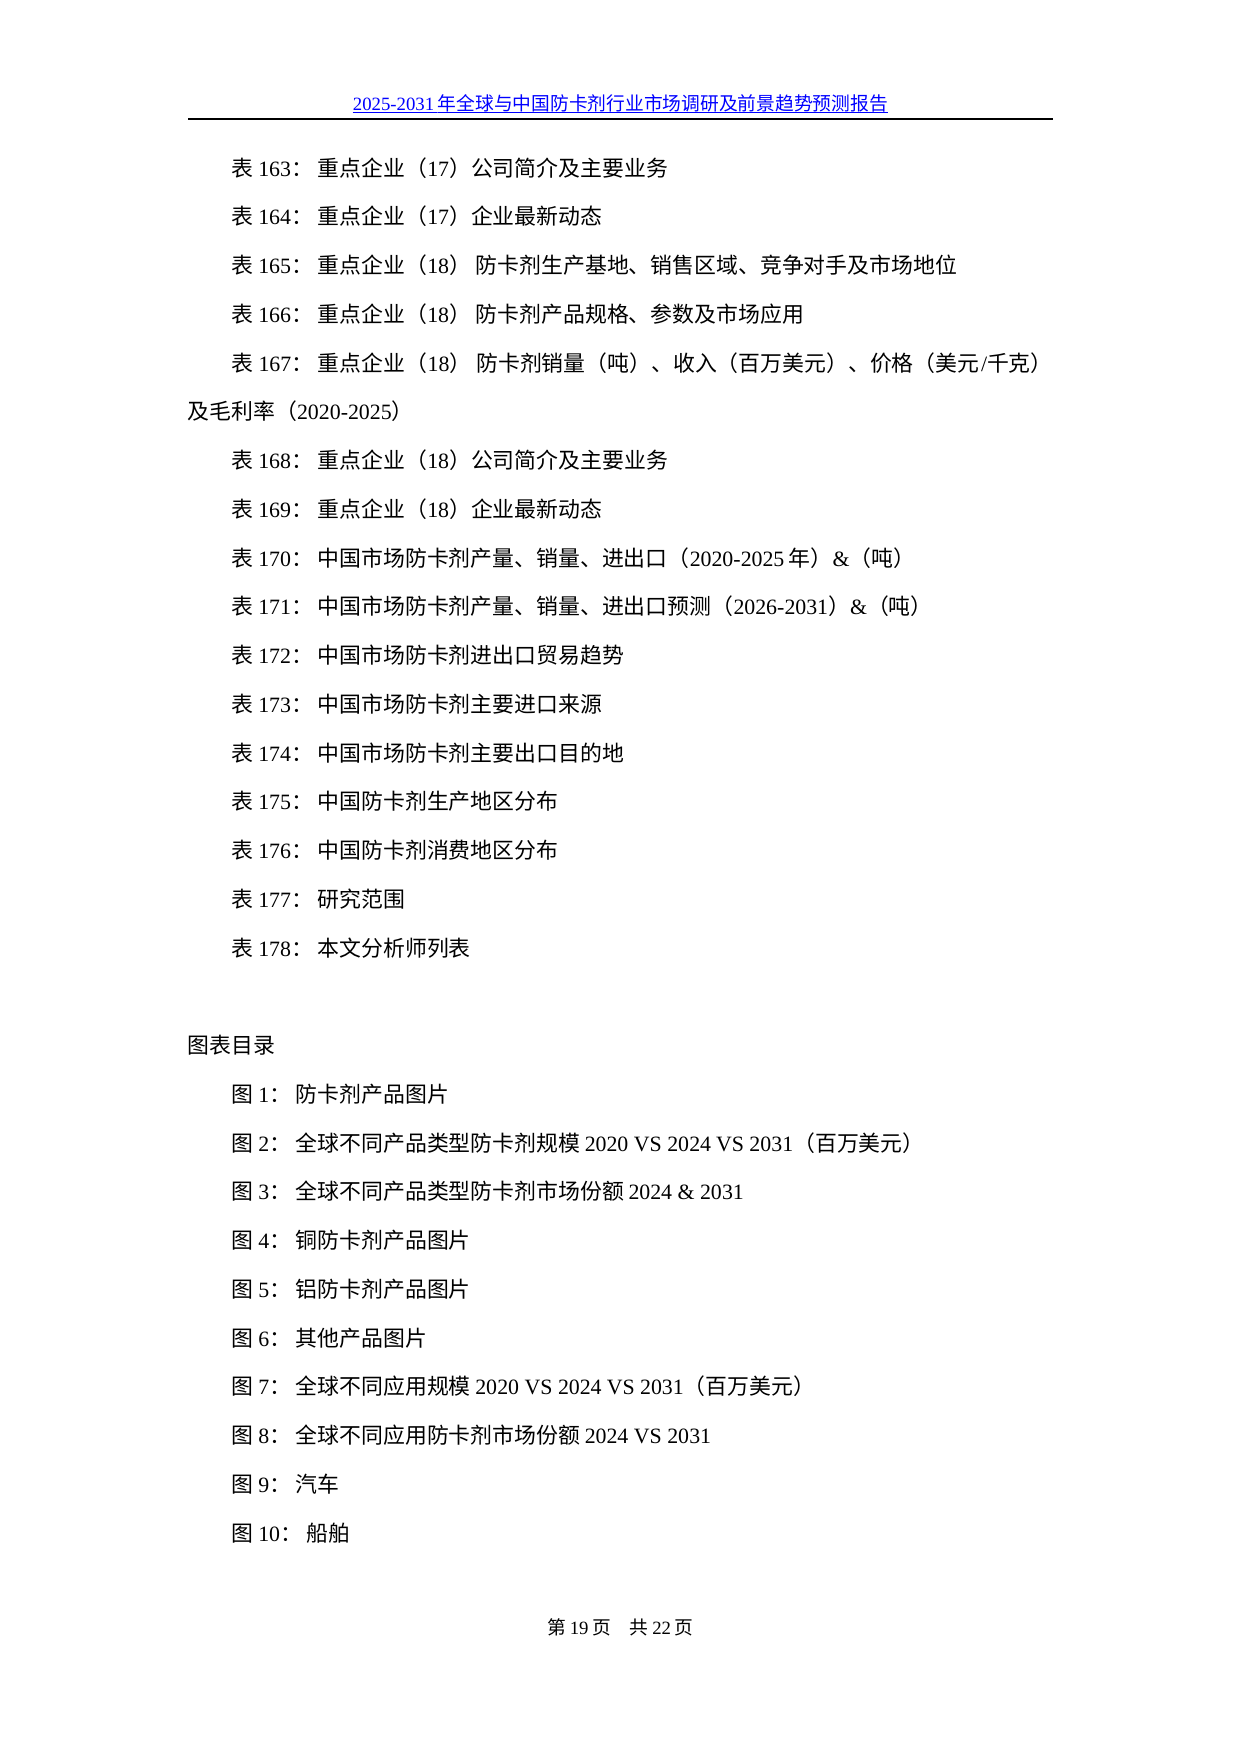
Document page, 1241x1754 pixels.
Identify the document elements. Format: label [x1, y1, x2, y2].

text [187, 150, 1053, 1548]
